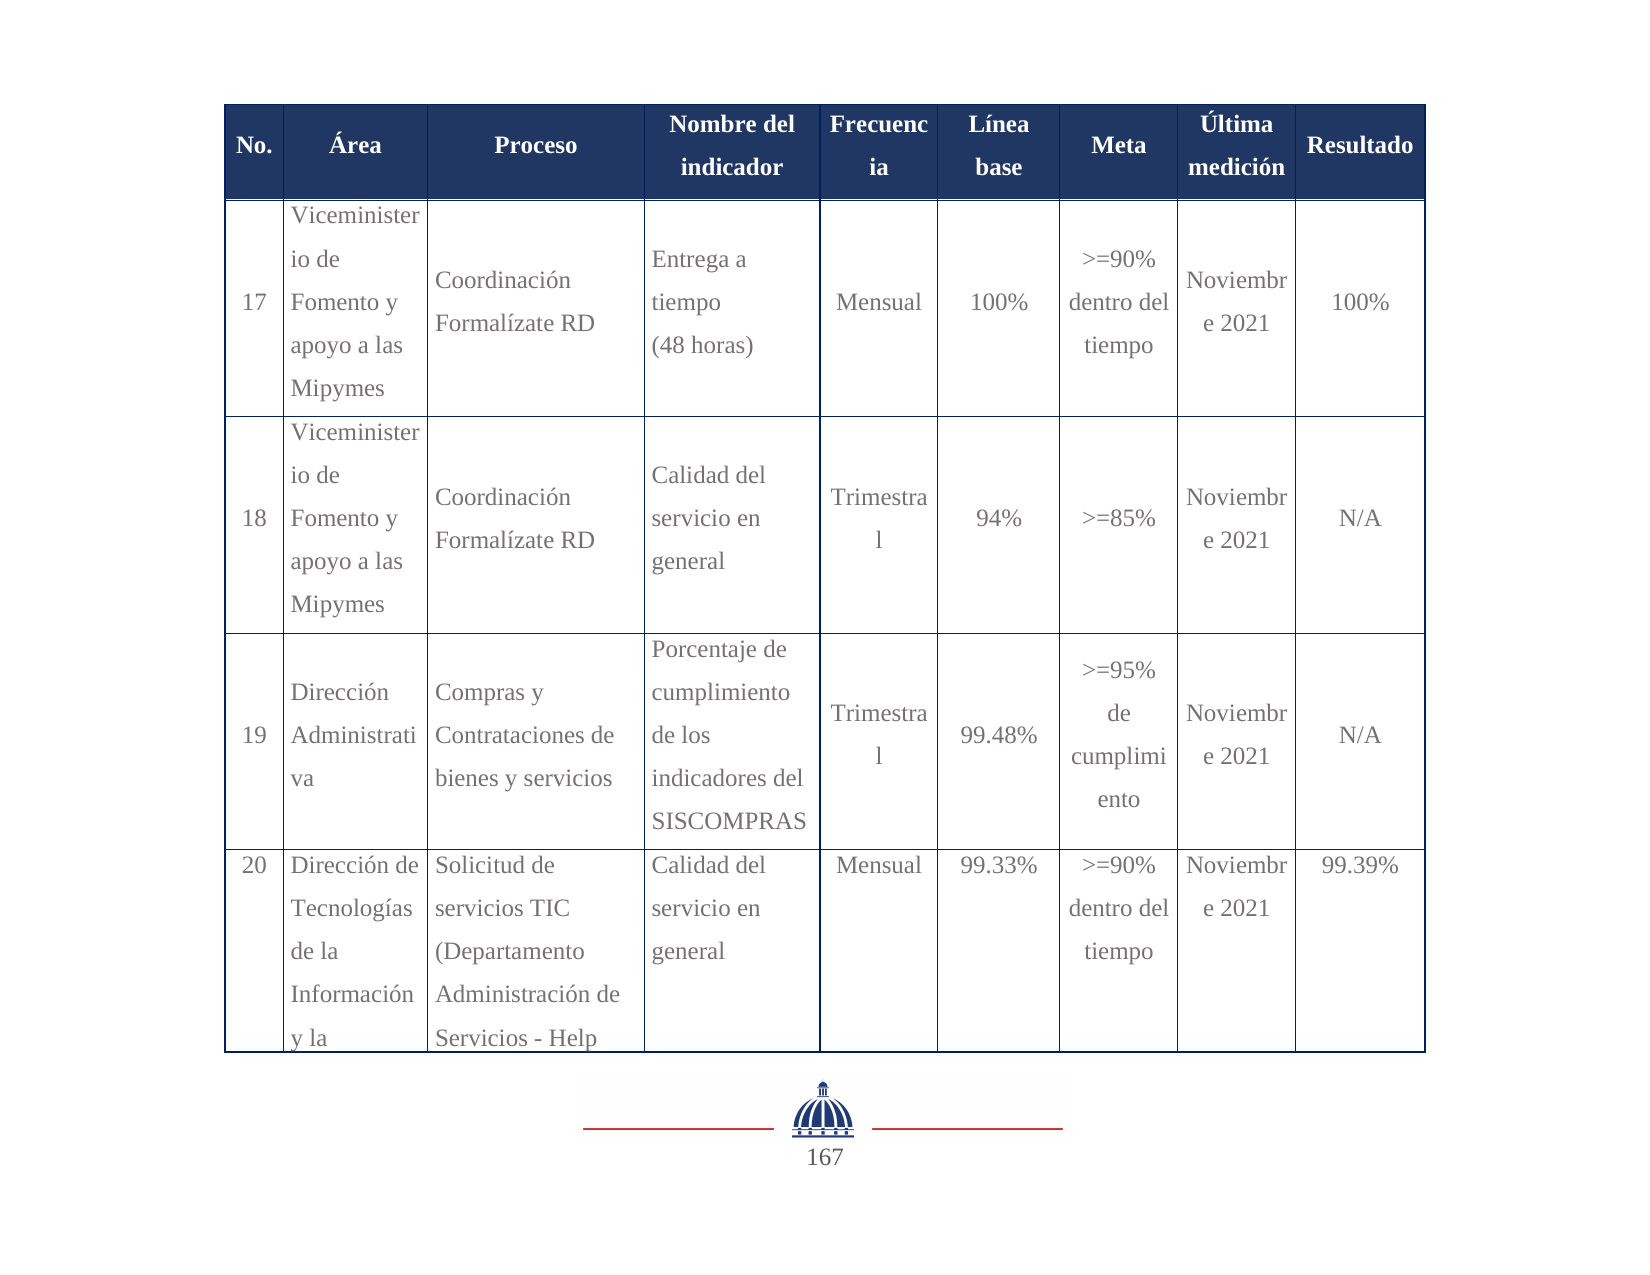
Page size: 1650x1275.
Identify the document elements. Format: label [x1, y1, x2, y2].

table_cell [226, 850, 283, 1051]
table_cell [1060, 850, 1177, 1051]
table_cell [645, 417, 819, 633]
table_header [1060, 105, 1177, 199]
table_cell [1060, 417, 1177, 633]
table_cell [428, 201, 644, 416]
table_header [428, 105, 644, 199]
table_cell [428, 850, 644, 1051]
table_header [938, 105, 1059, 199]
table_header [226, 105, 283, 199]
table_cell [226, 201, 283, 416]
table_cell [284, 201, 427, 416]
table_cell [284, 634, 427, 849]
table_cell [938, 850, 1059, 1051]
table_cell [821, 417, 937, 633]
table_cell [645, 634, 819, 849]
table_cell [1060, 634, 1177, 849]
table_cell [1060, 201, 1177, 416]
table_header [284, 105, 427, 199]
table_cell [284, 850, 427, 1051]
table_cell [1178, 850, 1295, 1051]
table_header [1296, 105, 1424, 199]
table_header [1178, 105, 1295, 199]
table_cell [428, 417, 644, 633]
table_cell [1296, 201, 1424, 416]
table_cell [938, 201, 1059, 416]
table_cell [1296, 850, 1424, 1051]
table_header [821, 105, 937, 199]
picture [579, 1075, 1071, 1143]
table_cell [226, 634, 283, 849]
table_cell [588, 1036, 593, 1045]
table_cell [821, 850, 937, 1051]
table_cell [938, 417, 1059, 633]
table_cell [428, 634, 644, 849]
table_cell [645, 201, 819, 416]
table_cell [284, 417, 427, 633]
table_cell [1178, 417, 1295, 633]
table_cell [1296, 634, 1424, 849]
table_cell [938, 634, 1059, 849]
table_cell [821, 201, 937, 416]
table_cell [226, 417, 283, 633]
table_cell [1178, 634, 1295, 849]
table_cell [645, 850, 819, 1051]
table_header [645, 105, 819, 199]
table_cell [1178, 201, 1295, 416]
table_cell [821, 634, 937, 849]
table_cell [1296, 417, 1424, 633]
